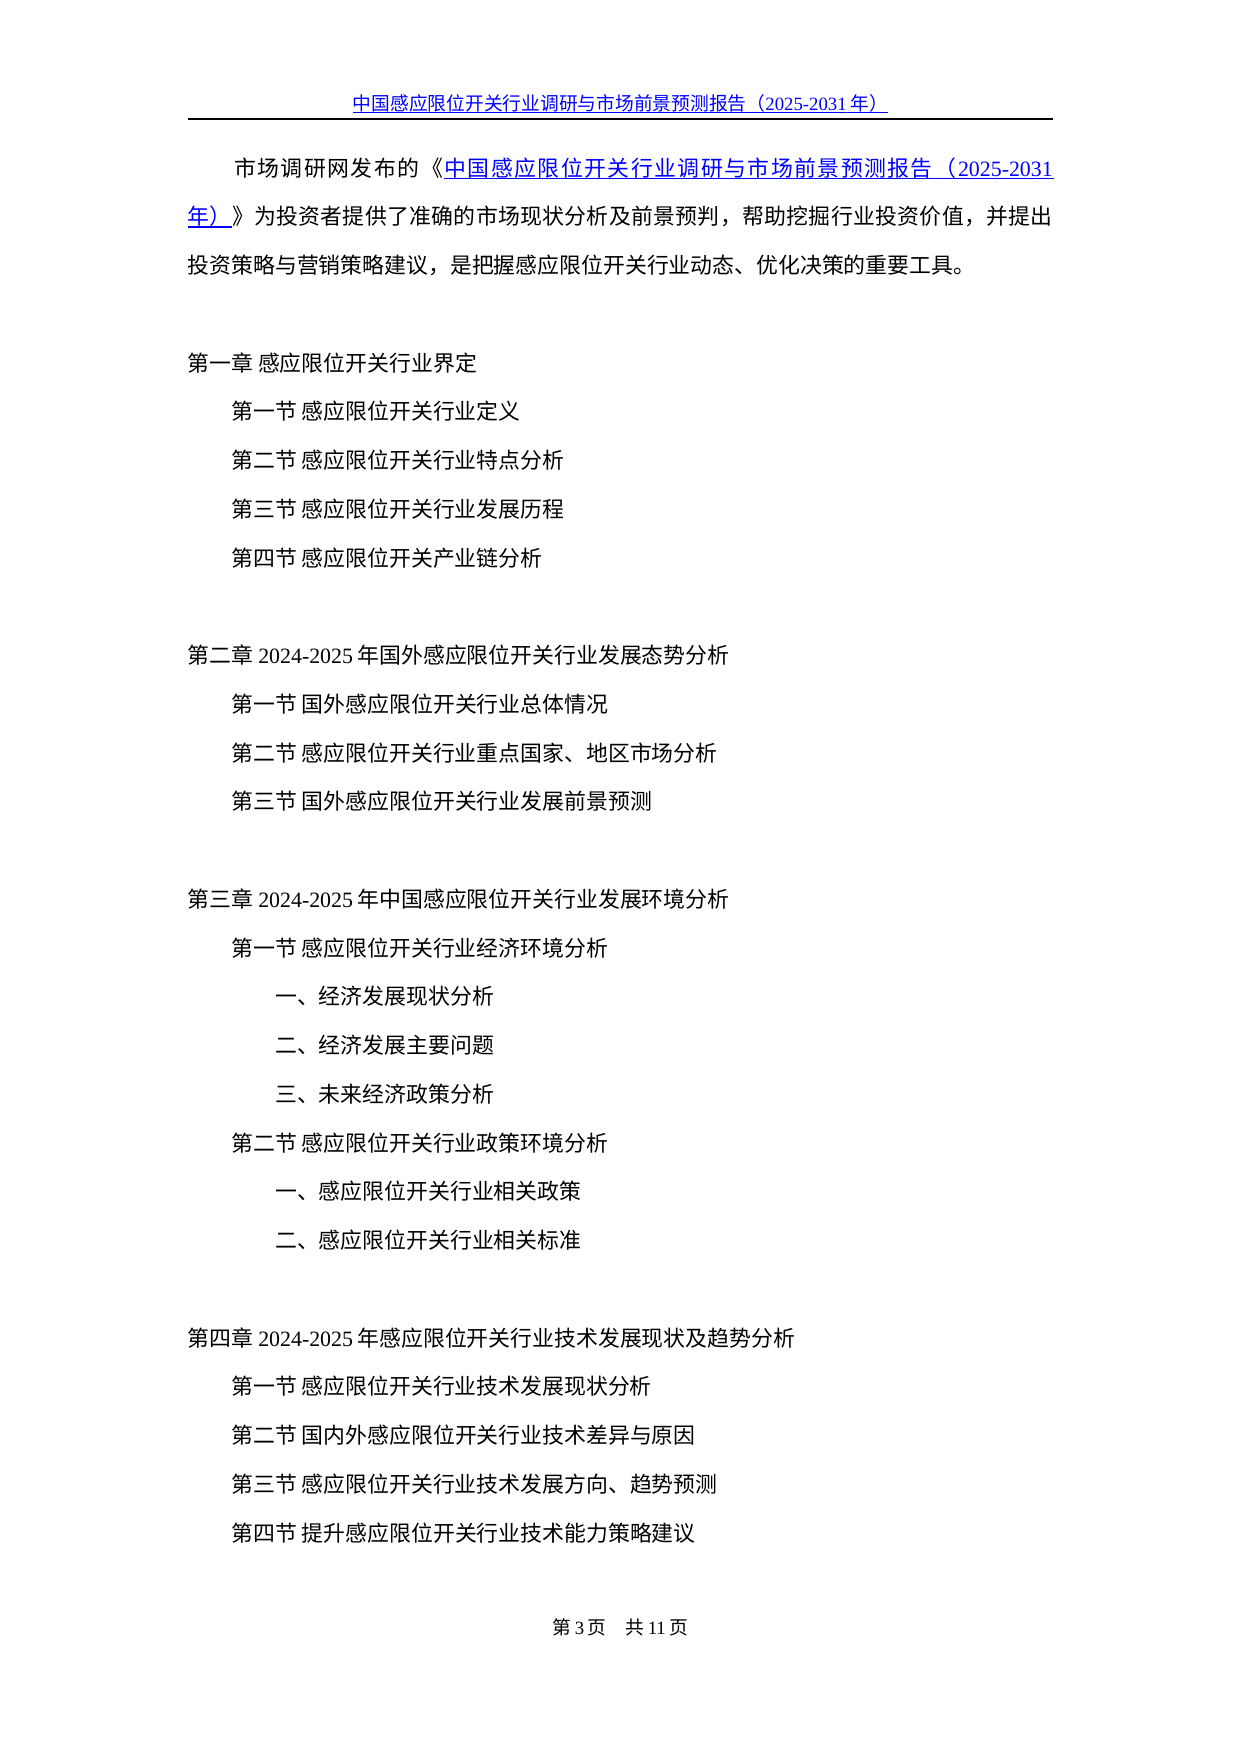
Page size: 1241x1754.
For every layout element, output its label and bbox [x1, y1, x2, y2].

text [187, 150, 1053, 1548]
